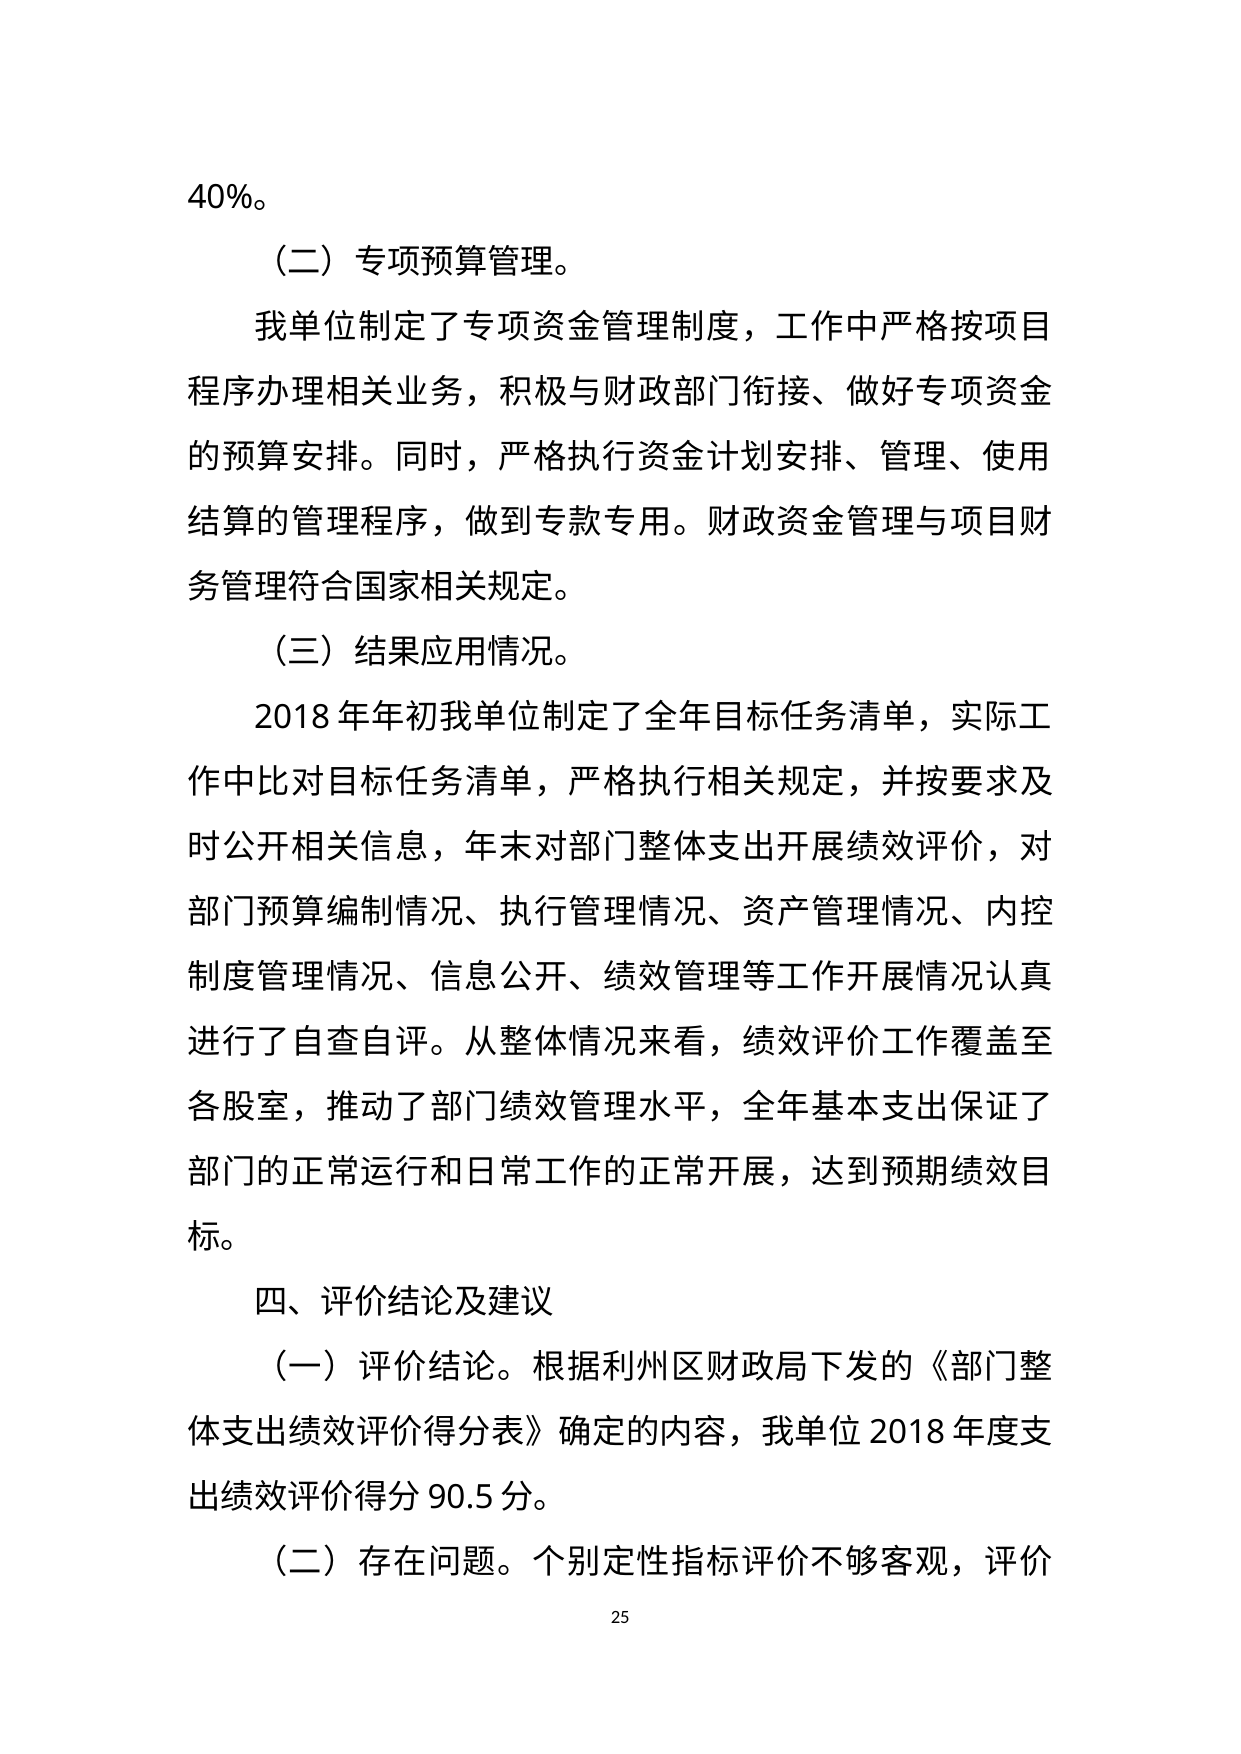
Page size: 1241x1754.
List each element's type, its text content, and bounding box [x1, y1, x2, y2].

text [187, 1527, 1053, 1592]
text 四、评价结论及建议 [187, 1267, 1053, 1332]
text 我单位制定了专项资金管理制度，工作中严格按项目程序办理相关业务，积极与财政部门衔接、做好专项资金的预算安排。同时，严格执行资金计划安排、管理、使用、结算的管理程序，做到专款专用。财政资金管理与项目财务管理符合国家相关规定。 [187, 292, 1053, 617]
text 2018年年初我单位制定了全年目标任务清单，实际工作中比对目标任务清单，严格执行相关规定，并按要求及时公开相关信息，年末对部门整体支出开展绩效评价，对部门预算编制情况、执行管理情况、资产管理情况、内控制度管理情况、信息公开、绩效管理等工作开展情况认真进行了自查自评。从整体情况来看，绩效评价工作覆盖至各股室，推动了部门绩效管理水平，全年基本支出保证了部门的正常运行和日常工作的正常开展，达到预期绩效目标。 [187, 682, 1053, 1267]
text （一）评价结论。根据利州区财政局下发的《部门整体支出绩效评价得分表》确定的内容，我单位2018年度支出绩效评价得分90.5分。 [187, 1332, 1053, 1527]
text （二）专项预算管理。 [187, 227, 1053, 292]
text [187, 162, 1053, 227]
text （三）结果应用情况。 [187, 617, 1053, 682]
